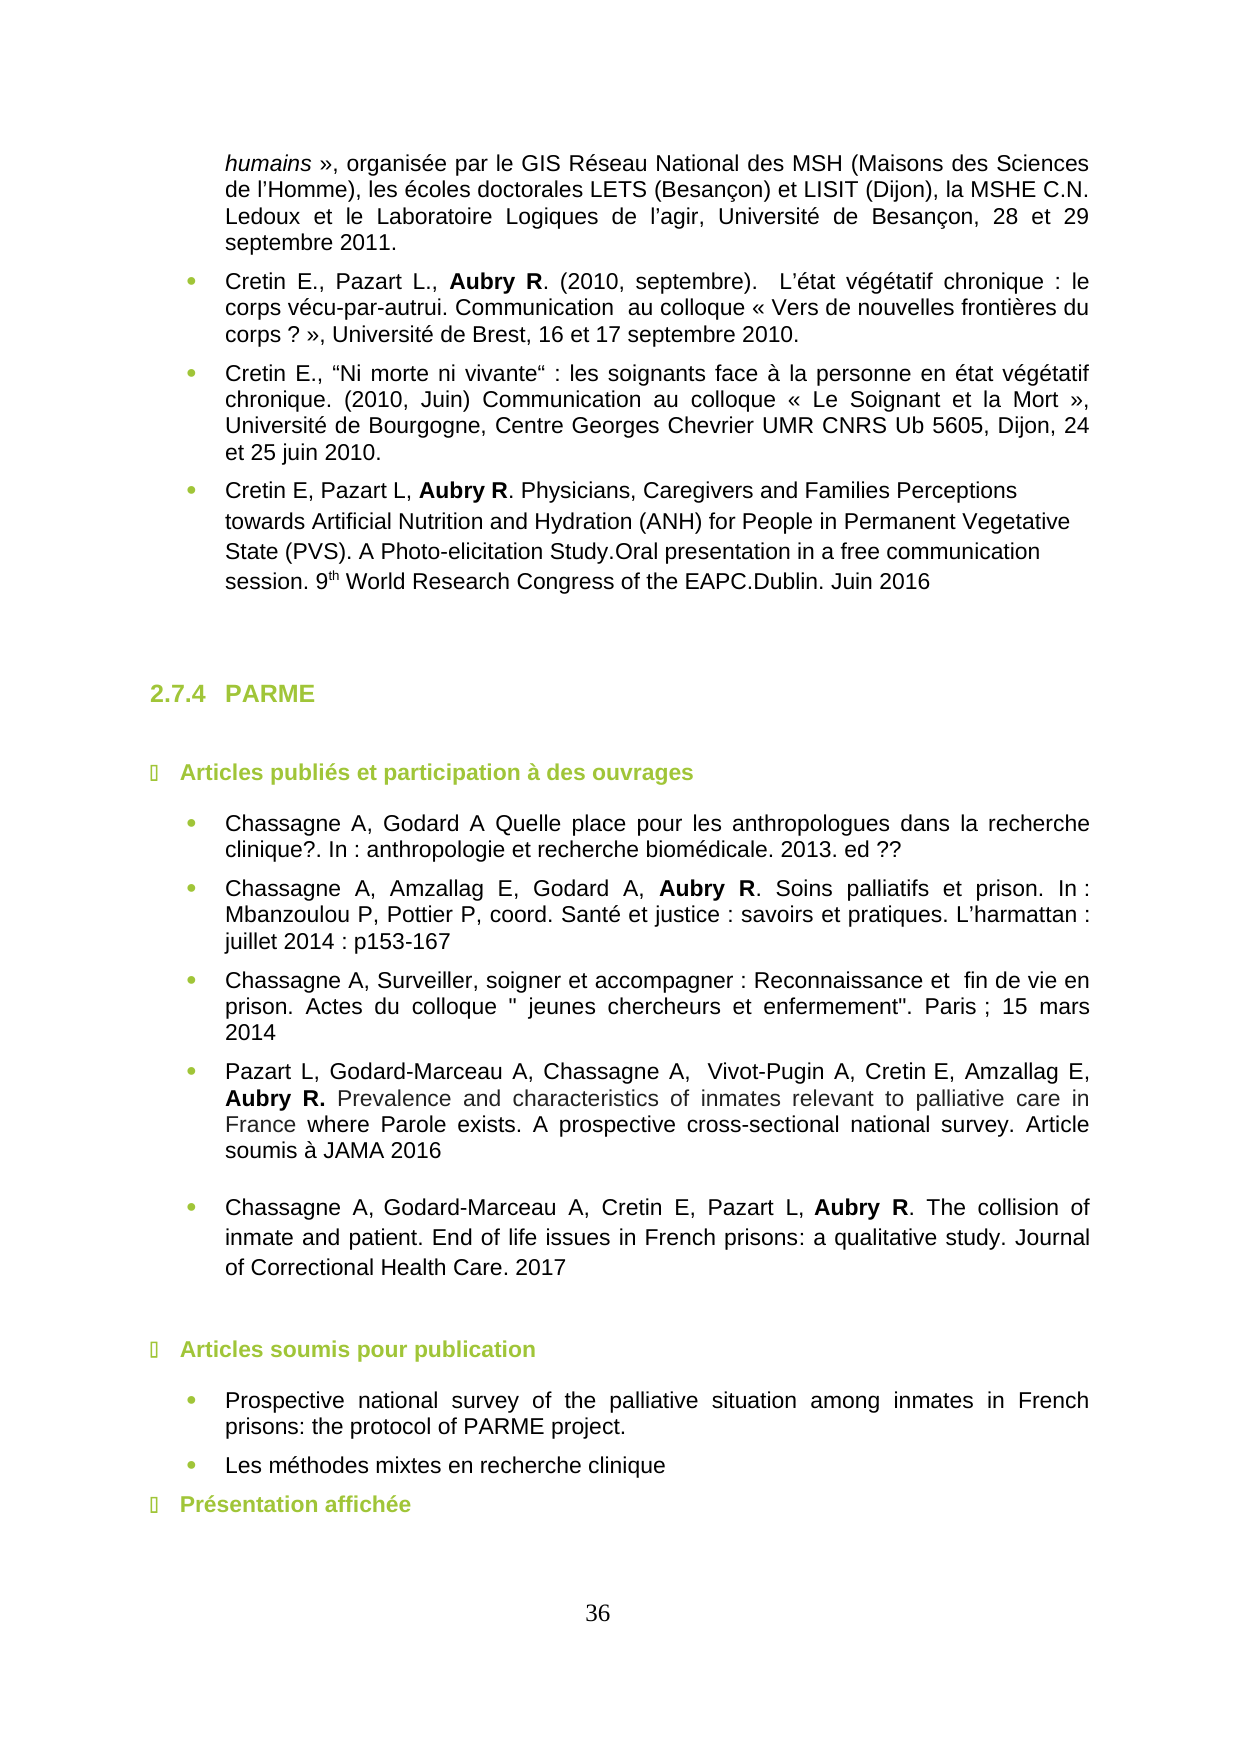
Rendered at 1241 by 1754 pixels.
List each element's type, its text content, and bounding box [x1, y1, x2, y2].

list Cretin E, Pazart L, Aubry R. Physicians, Caregivers and Families Perceptions towards Artificial Nutrition and Hydration (ANH) for People in Permanent Vegetative State (PVS). A Photo-elicitation Study.Oral presentation in a free communication session. 9th World Research Congress of the EAPC.Dublin. Juin 2016 [187, 477, 1090, 594]
list Pazart L, Godard-Marceau A, Chassagne A, Vivot-Pugin A, Cretin E, Amzallag E, Aubry R. Prevalence and characteristics of inmates relevant to palliative care in France where Parole exists. A prospective cross-sectional national survey. Article soumis à JAMA 2016 [187, 1058, 1090, 1164]
list Articles soumis pour publication [150, 1336, 1090, 1362]
list Les méthodes mixtes en recherche clinique [187, 1452, 1090, 1478]
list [187, 150, 1090, 255]
list Prospective national survey of the palliative situation among inmates in French prisons: the protocol of PARME project. [187, 1387, 1090, 1439]
list Articles publiés et participation à des ouvrages [150, 759, 1090, 785]
list Cretin E., Pazart L., Aubry R. (2010, septembre). L’état végétatif chronique : le corps vécu-par-autrui. Communication au colloque « Vers de nouvelles frontières du corps ? », Université de Brest, 16 et 17 septembre 2010. [187, 268, 1090, 347]
list Présentation affichée [150, 1491, 1090, 1517]
subtitle PARME [150, 679, 1090, 707]
list Chassagne A, Surveiller, soigner et accompagner : Reconnaissance et fin de vie en prison. Actes du colloque " jeunes chercheurs et enfermement". Paris ; 15 mars 2014 [187, 967, 1090, 1046]
list Chassagne A, Godard A Quelle place pour les anthropologues dans la recherche clinique?. In : anthropologie et recherche biomédicale. 2013. ed ?? [187, 810, 1090, 863]
list Chassagne A, Godard-Marceau A, Cretin E, Pazart L, Aubry R. The collision of inmate and patient. End of life issues in French prisons: a qualitative study. Journal of Correctional Health Care. 2017 [187, 1194, 1090, 1281]
list Chassagne A, Amzallag E, Godard A, Aubry R. Soins palliatifs et prison. In : Mbanzoulou P, Pottier P, coord. Santé et justice : savoirs et pratiques. L’harmattan : juillet 2014 : p153-167 [187, 875, 1090, 954]
list Cretin E., “Ni morte ni vivante“ : les soignants face à la personne en état végétatif chronique. (2010, Juin) Communication au colloque « Le Soignant et la Mort », Université de Bourgogne, Centre Georges Chevrier UMR CNRS Ub 5605, Dijon, 24 et 25 juin 2010. [187, 359, 1090, 465]
